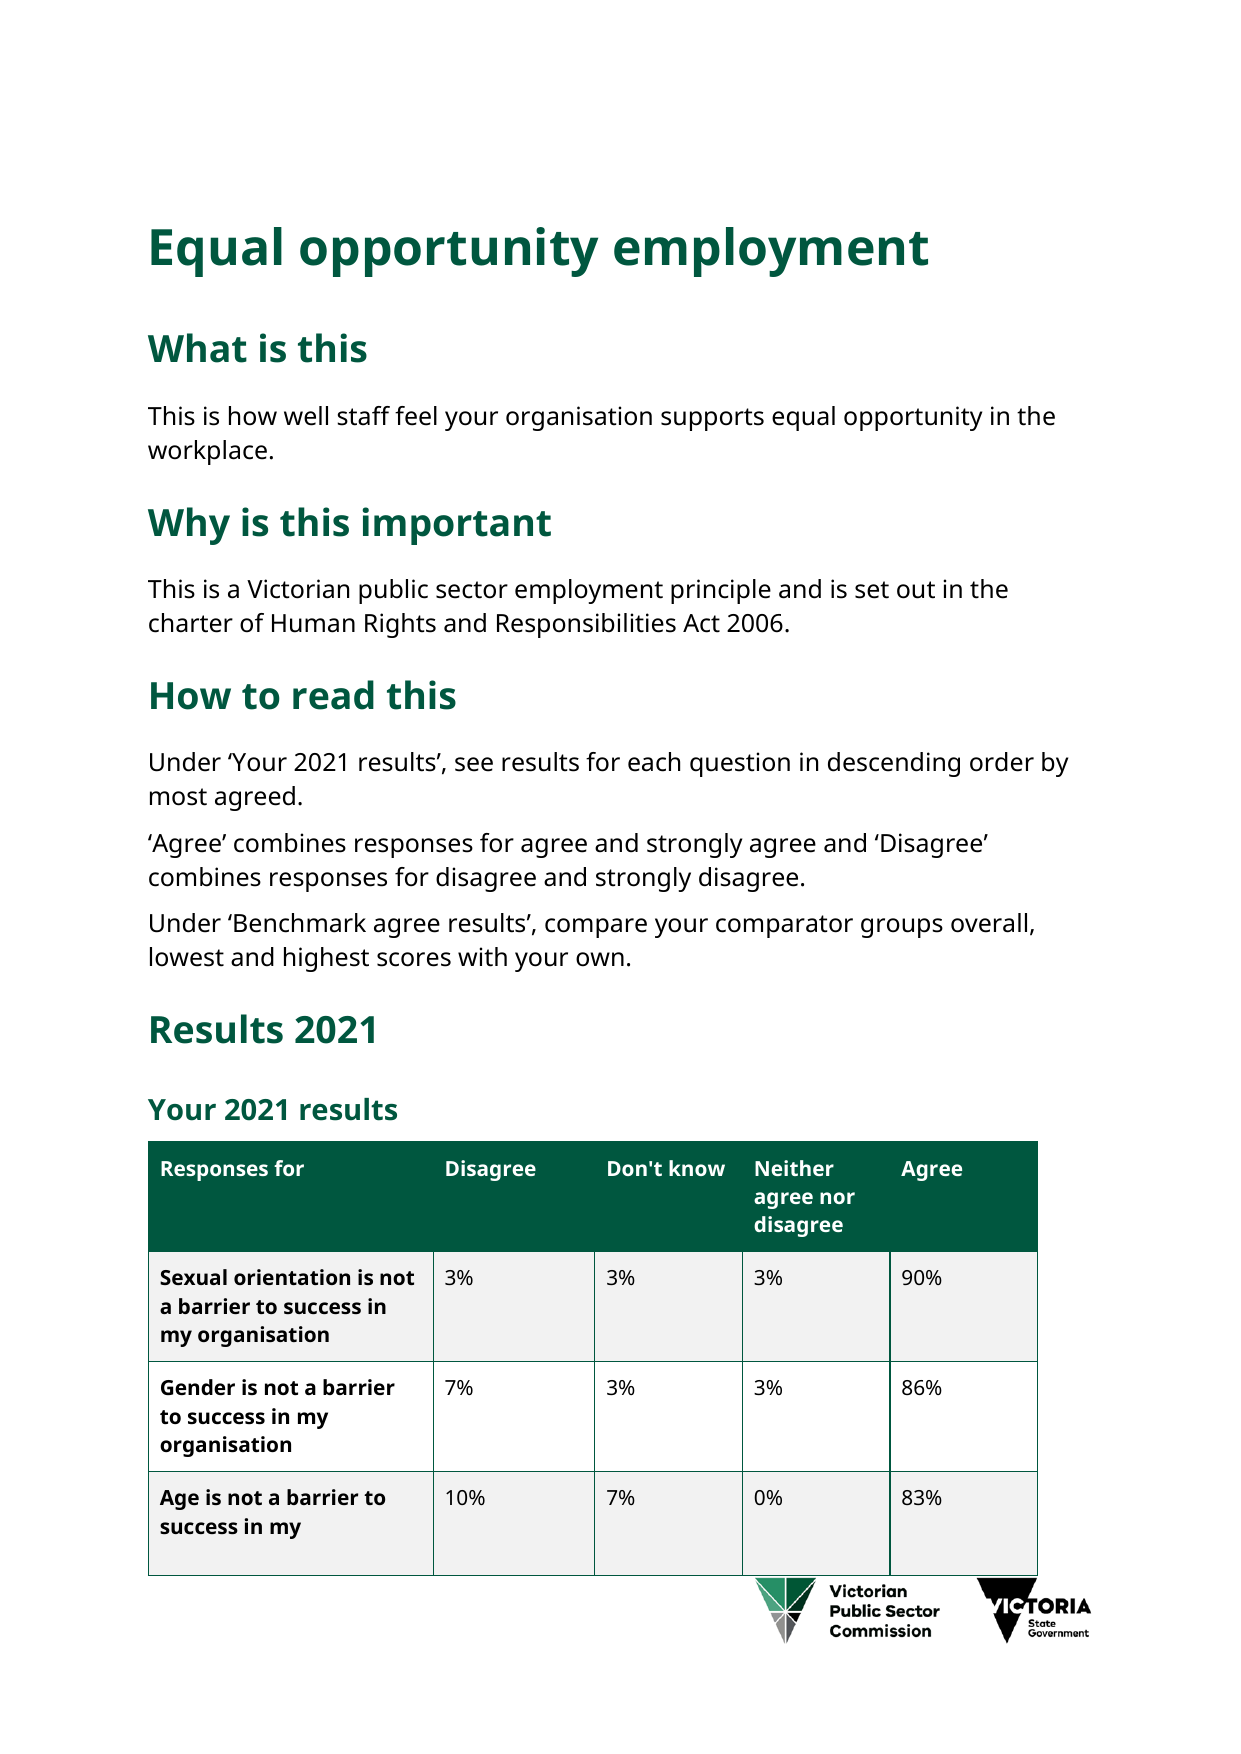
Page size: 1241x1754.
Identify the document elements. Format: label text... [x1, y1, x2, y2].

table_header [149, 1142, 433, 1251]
text This is a Victorian public sector employment principle and is set out in the charter of Human Rights and Responsibilities Act 2006. [148, 572, 1092, 640]
text ‘Agree’ combines responses for agree and strongly agree and ‘Disagree’ combines responses for disagree and strongly disagree. [148, 825, 1092, 893]
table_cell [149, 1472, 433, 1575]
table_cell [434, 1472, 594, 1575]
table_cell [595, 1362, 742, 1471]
subtitle Your 2021 results [148, 1089, 1092, 1129]
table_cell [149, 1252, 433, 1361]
subtitle Why is this important [148, 496, 1092, 547]
text This is how well staff feel your organisation supports equal opportunity in the workplace. [148, 398, 1092, 467]
subtitle What is this [148, 323, 1092, 374]
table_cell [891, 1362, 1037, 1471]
subtitle How to read this [148, 669, 1092, 720]
text Under ‘Your 2021 results’, see results for each question in descending order by most agreed. [148, 745, 1092, 813]
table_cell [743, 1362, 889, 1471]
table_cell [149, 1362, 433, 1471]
subtitle Equal opportunity employment [148, 212, 1092, 280]
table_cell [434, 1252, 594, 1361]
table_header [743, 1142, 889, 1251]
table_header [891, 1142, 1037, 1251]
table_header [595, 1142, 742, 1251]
text Under ‘Benchmark agree results’, compare your comparator groups overall, lowest and highest scores with your own. [148, 906, 1092, 974]
subtitle Results 2021 [148, 1003, 1092, 1054]
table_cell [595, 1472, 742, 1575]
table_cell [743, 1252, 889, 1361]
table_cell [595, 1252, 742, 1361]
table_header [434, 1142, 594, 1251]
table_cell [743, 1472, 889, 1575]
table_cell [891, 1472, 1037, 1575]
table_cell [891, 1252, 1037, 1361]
picture [754, 1577, 1093, 1645]
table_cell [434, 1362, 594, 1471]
